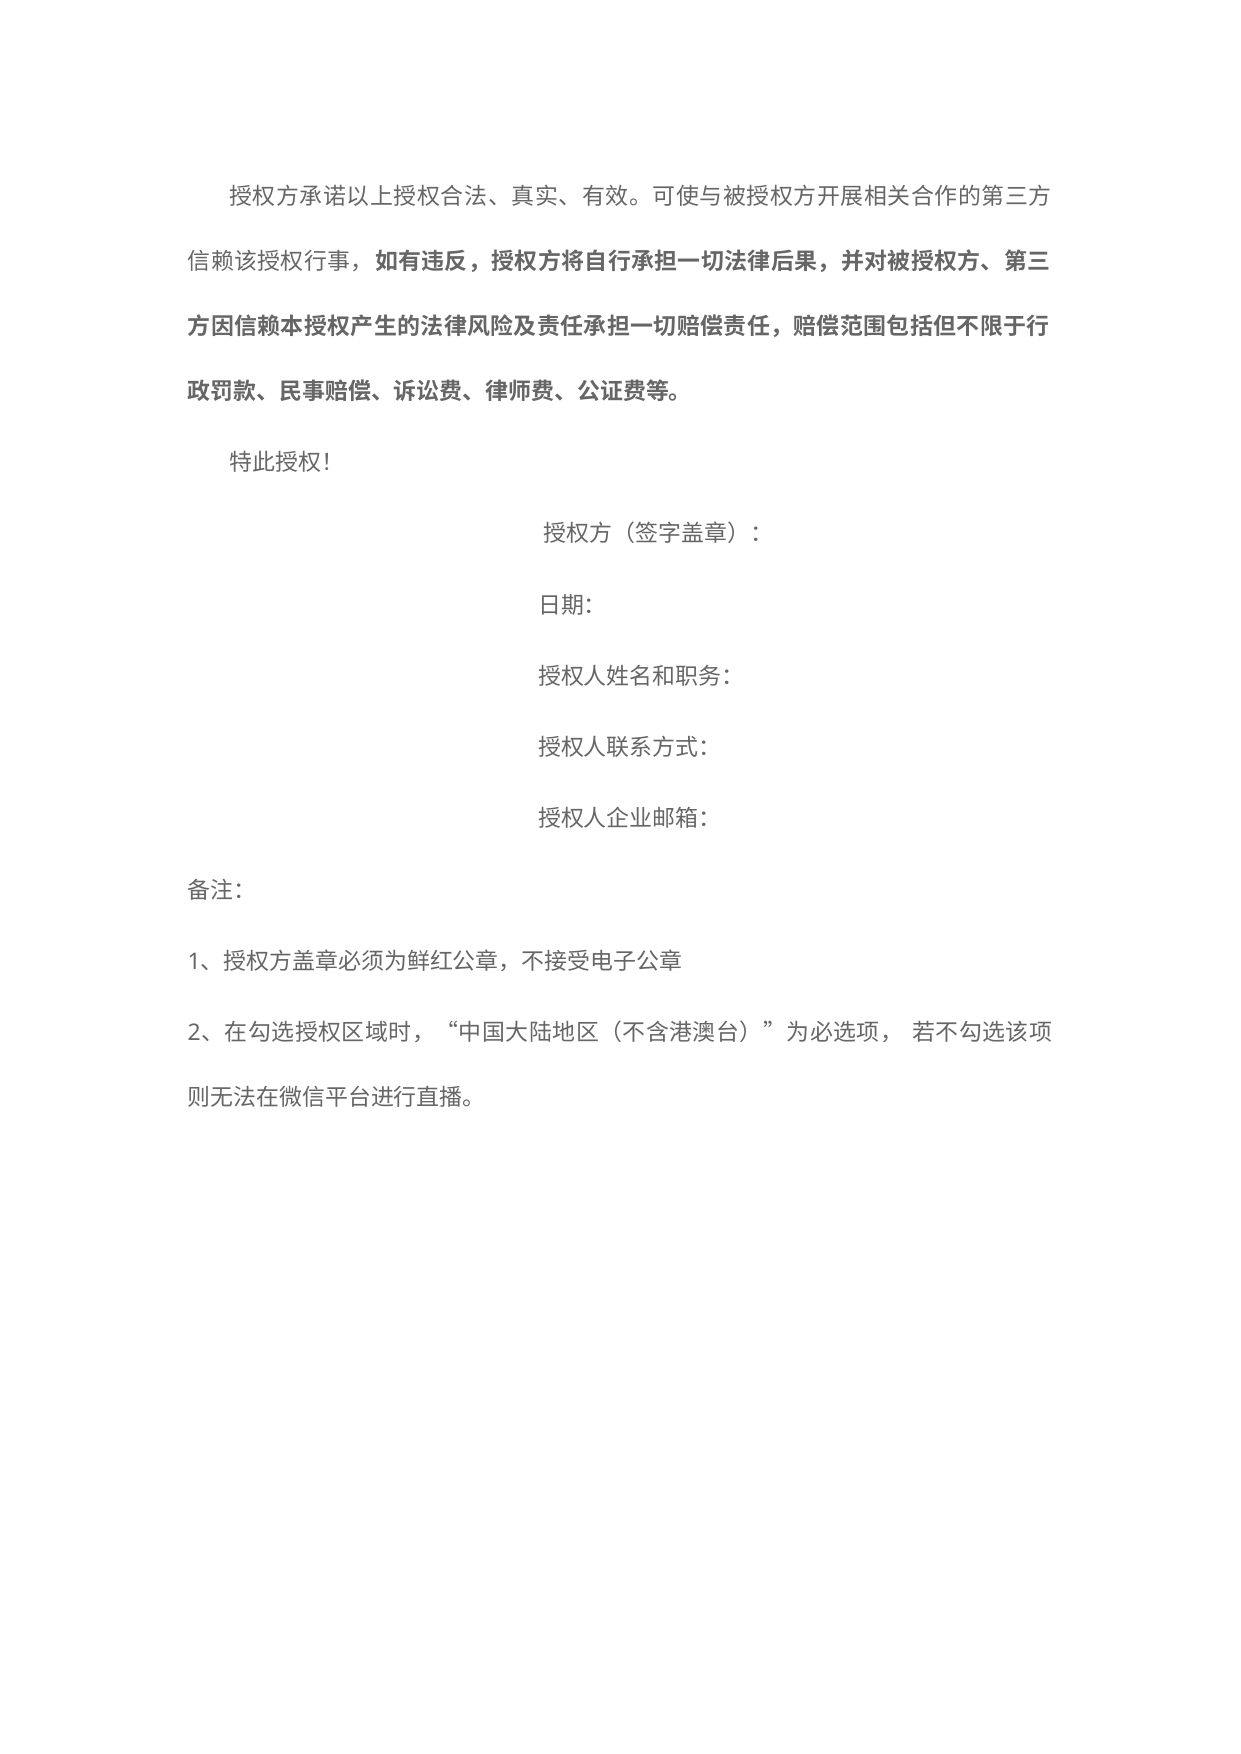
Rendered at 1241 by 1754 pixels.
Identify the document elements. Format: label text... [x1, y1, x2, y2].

text 1、授权方盖章必须为鲜红公章，不接受电子公章 [187, 927, 1053, 992]
text 特此授权！ [187, 428, 1053, 493]
text 授权人联系方式： [187, 713, 1053, 778]
text 备注： [187, 856, 1053, 921]
text 授权方（签字盖章）： [187, 499, 1053, 564]
text 日期： [187, 571, 1053, 636]
text 授权人姓名和职务： [187, 642, 1053, 707]
text 2、在勾选授权区域时，“中国大陆地区（不含港澳台）”为必选项， 若不勾选该项则无法在微信平台进行直播。 [187, 998, 1053, 1128]
text 授权方承诺以上授权合法、真实、有效。可使与被授权方开展相关合作的第三方信赖该授权行事，如有违反，授权方将自行承担一切法律后果，并对被授权方、第三方因信赖本授权产生的法律风险及责任承担一切赔偿责任，赔偿范围包括但不限于行政罚款、民事赔偿、诉讼费、律师费、公证费等。 [187, 162, 1053, 422]
text 授权人企业邮箱： [187, 784, 1053, 849]
